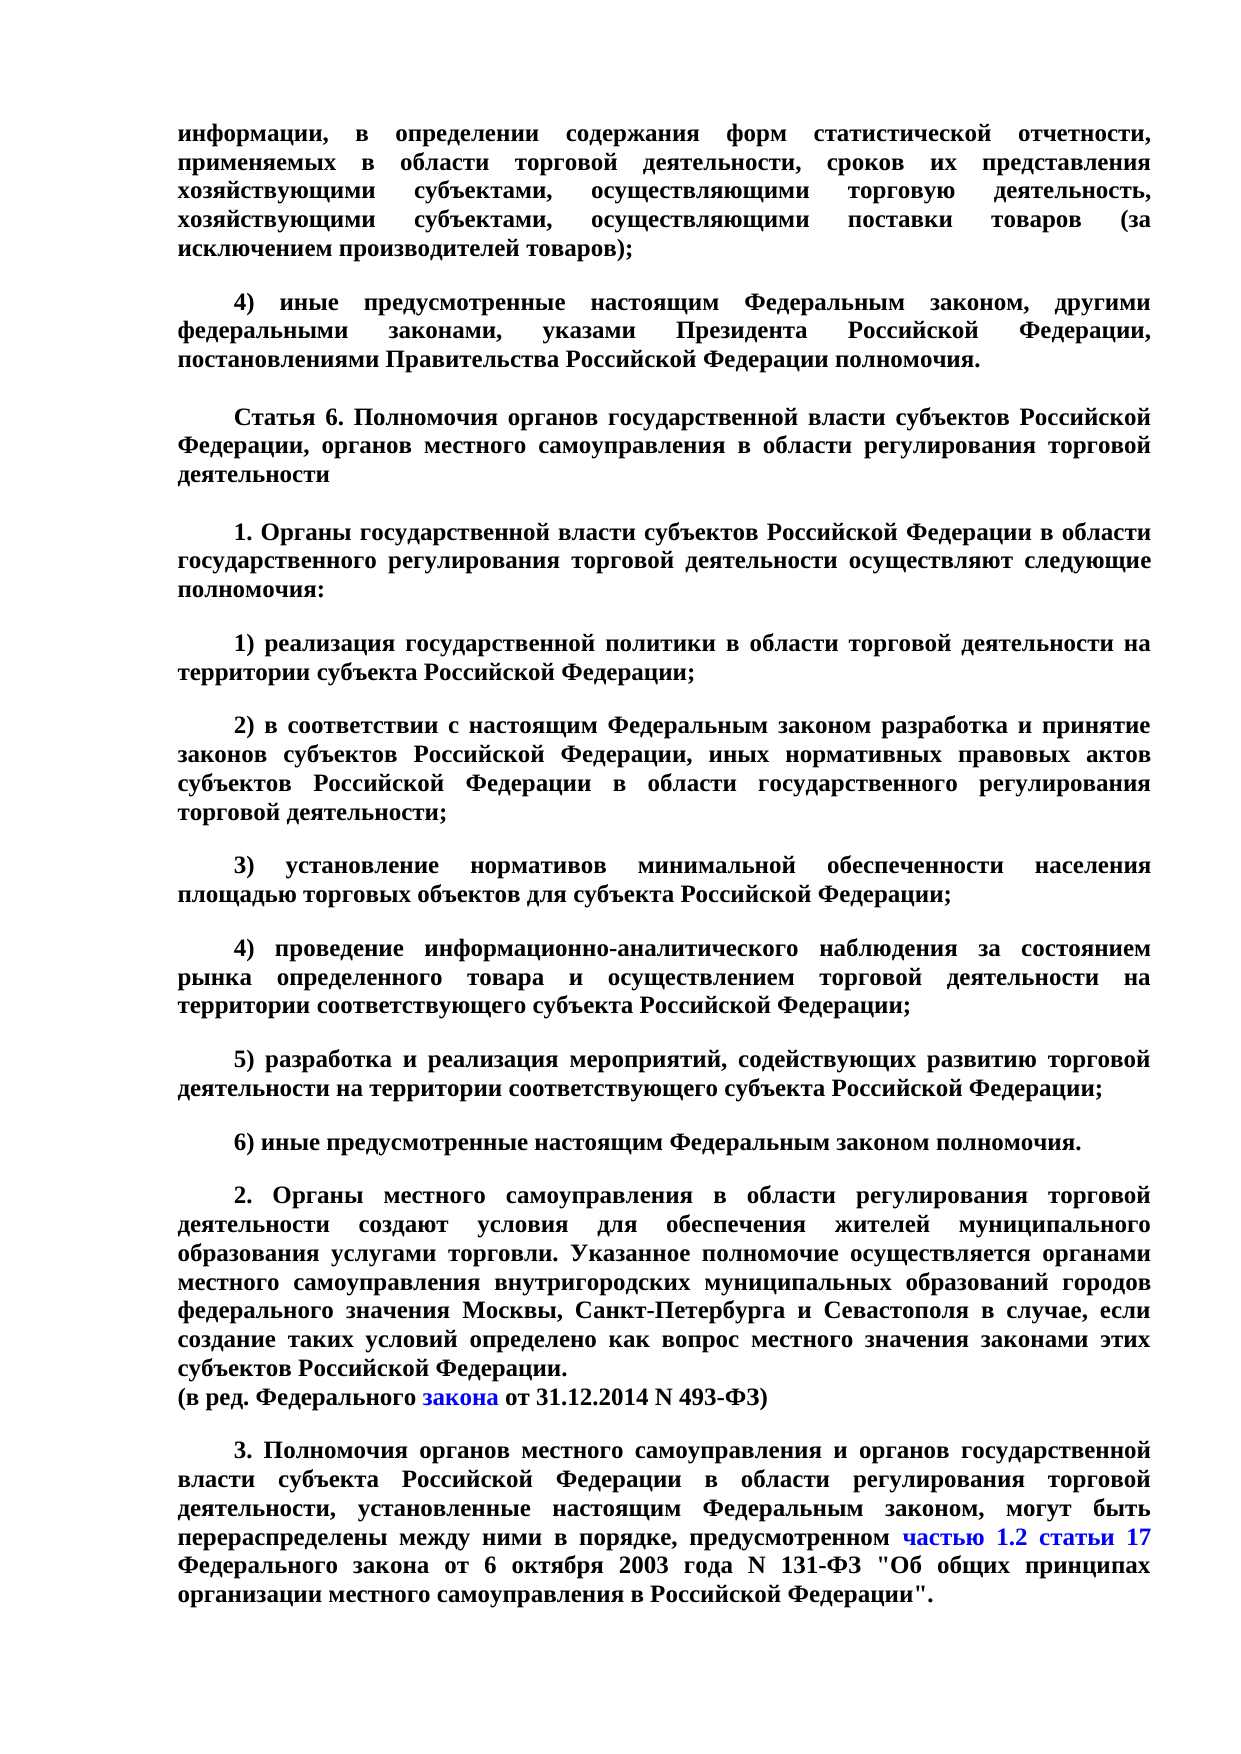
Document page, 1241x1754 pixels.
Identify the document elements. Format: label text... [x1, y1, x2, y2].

text 3) установление нормативов минимальной обеспеченности населения площадью торговых объектов для субъекта Российской Федерации; [177, 851, 1152, 908]
text (в ред. Федерального закона от 31.12.2014 N 493-ФЗ) [177, 1382, 1152, 1411]
text 1) реализация государственной политики в области торговой деятельности на территории субъекта Российской Федерации; [177, 628, 1152, 686]
text 3. Полномочия органов местного самоуправления и органов государственной власти субъекта Российской Федерации в области регулирования торговой деятельности, установленные настоящим Федеральным законом, могут быть перераспределены между ними в порядке, предусмотренном частью 1.2 статьи 17 Федерального закона от 6 октября 2003 года N 131-ФЗ "Об общих принципах организации местного самоуправления в Российской Федерации". [177, 1436, 1152, 1608]
text 6) иные предусмотренные настоящим Федеральным законом полномочия. [177, 1127, 1152, 1156]
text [177, 118, 1152, 262]
text 5) разработка и реализация мероприятий, содействующих развитию торговой деятельности на территории соответствующего субъекта Российской Федерации; [177, 1044, 1152, 1102]
title Статья 6. Полномочия органов государственной власти субъектов Российской Федерации, органов местного самоуправления в области регулирования торговой деятельности [177, 402, 1152, 488]
text 1. Органы государственной власти субъектов Российской Федерации в области государственного регулирования торговой деятельности осуществляют следующие полномочия: [177, 517, 1152, 603]
text 4) проведение информационно-аналитического наблюдения за состоянием рынка определенного товара и осуществлением торговой деятельности на территории соответствующего субъекта Российской Федерации; [177, 933, 1152, 1019]
text 2. Органы местного самоуправления в области регулирования торговой деятельности создают условия для обеспечения жителей муниципального образования услугами торговли. Указанное полномочие осуществляется органами местного самоуправления внутригородских муниципальных образований городов федерального значения Москвы, Санкт-Петербурга и Севастополя в случае, если создание таких условий определено как вопрос местного значения законами этих субъектов Российской Федерации. [177, 1181, 1152, 1382]
text 4) иные предусмотренные настоящим Федеральным законом, другими федеральными законами, указами Президента Российской Федерации, постановлениями Правительства Российской Федерации полномочия. [177, 287, 1152, 373]
text 2) в соответствии с настоящим Федеральным законом разработка и принятие законов субъектов Российской Федерации, иных нормативных правовых актов субъектов Российской Федерации в области государственного регулирования торговой деятельности; [177, 711, 1152, 826]
